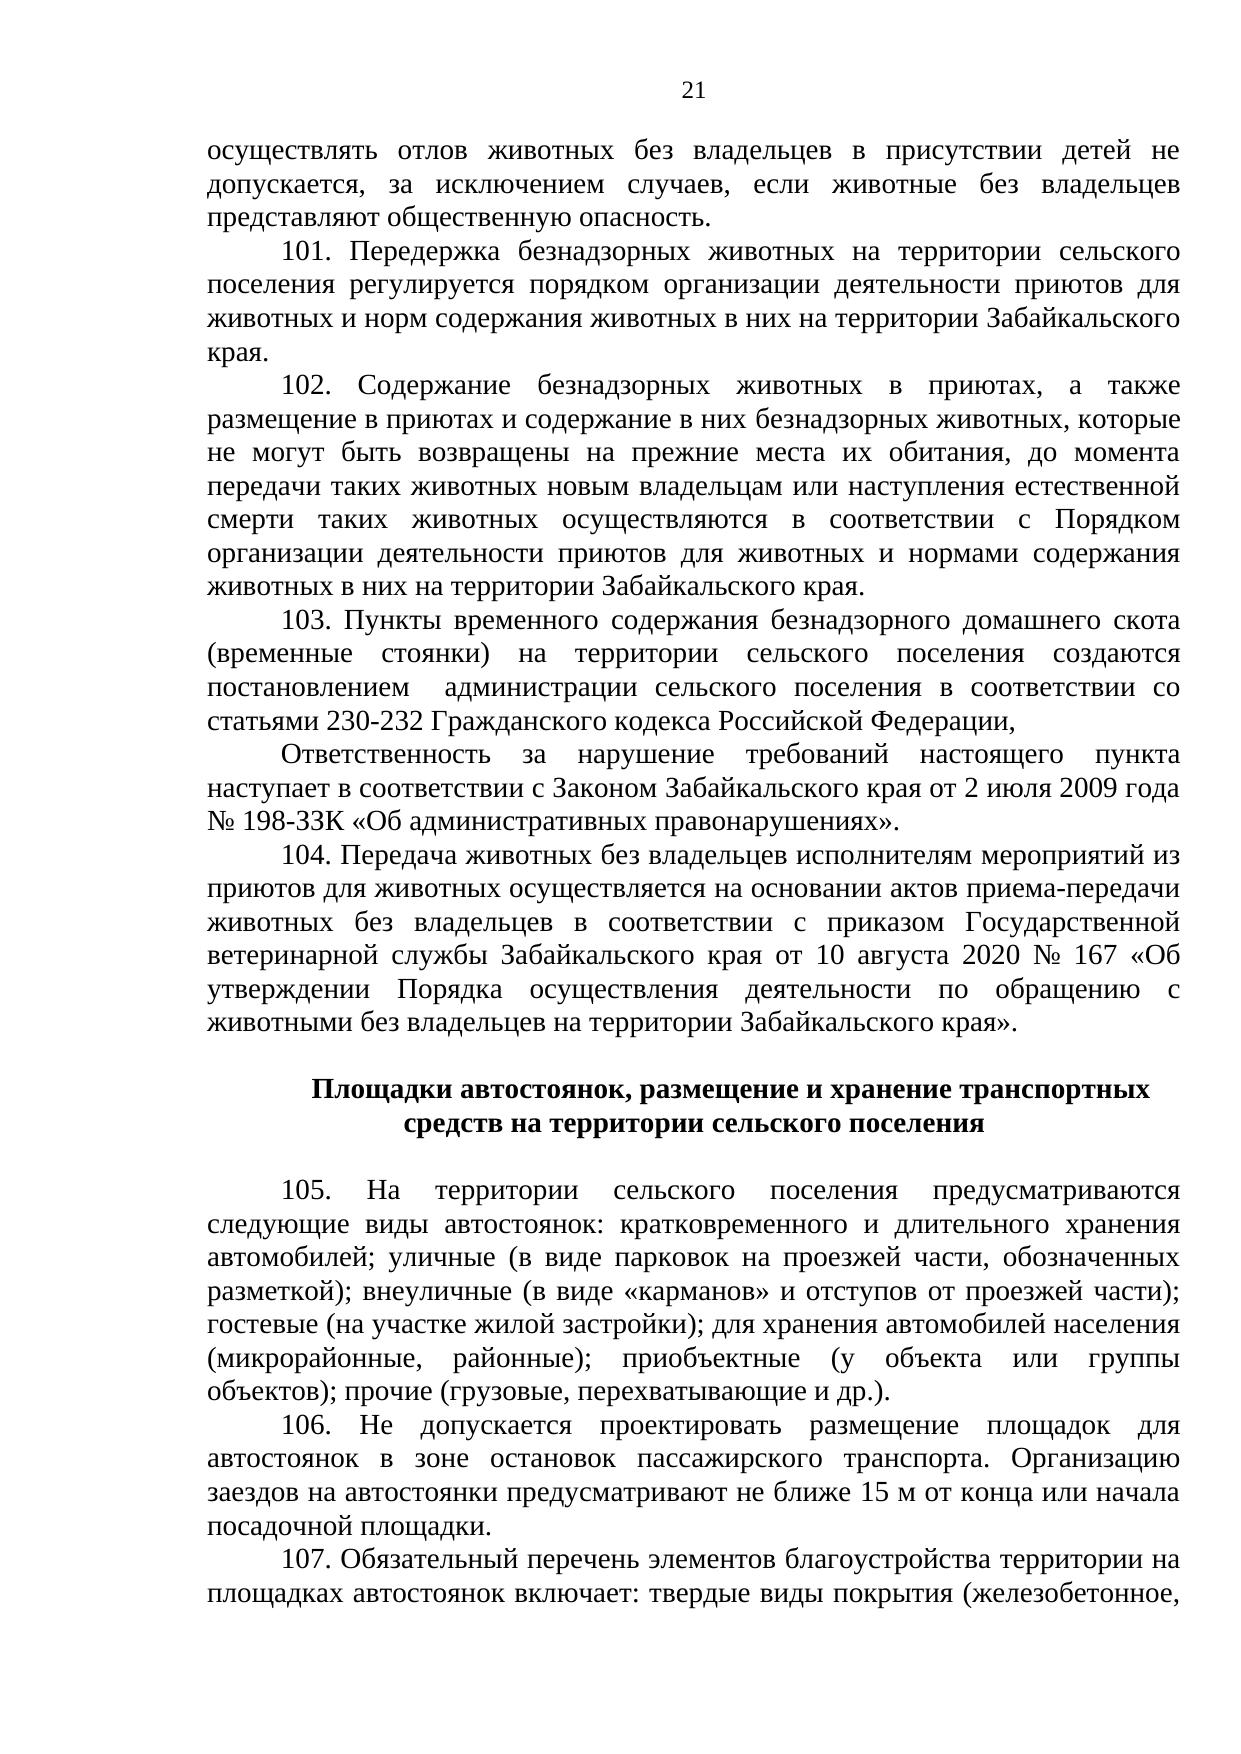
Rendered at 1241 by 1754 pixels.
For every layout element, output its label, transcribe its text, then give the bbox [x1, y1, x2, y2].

text 101. Передержка безнадзорных животных на территории сельского поселения регулируется порядком организации деятельности приютов для животных и норм содержания животных в них на территории Забайкальского края. [207, 233, 1181, 367]
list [207, 1541, 1181, 1608]
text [207, 132, 1181, 233]
text Ответственность за нарушение требований настоящего пункта наступает в соответствии с Законом Забайкальского края от 2 июля 2009 года № 198-ЗЗК «Об административных правонарушениях». [207, 736, 1181, 837]
text 104. Передача животных без владельцев исполнителям мероприятий из приютов для животных осуществляется на основании актов приема-передачи животных без владельцев в соответствии с приказом Государственной ветеринарной службы Забайкальского края от 10 августа 2020 № 167 «Об утверждении Порядка осуществления деятельности по обращению с животными без владельцев на территории Забайкальского края». [207, 837, 1181, 1038]
text Площадки автостоянок, размещение и хранение транспортных средств на территории сельского поселения [207, 1072, 1181, 1139]
list 105. На территории сельского поселения предусматриваются следующие виды автостоянок: кратковременного и длительного хранения автомобилей; уличные (в виде парковок на проезжей части, обозначенных разметкой); внеуличные (в виде «карманов» и отступов от проезжей части); гостевые (на участке жилой застройки); для хранения автомобилей населения (микрорайонные, районные); приобъектные (у объекта или группы объектов); прочие (грузовые, перехватывающие и др.). [207, 1172, 1181, 1407]
list 106. Не допускается проектировать размещение площадок для автостоянок в зоне остановок пассажирского транспорта. Организацию заездов на автостоянки предусматривают не ближе 15 м от конца или начала посадочной площадки. [207, 1407, 1181, 1541]
text 103. Пункты временного содержания безнадзорного домашнего скота (временные стоянки) на территории сельского поселения создаются постановлением администрации сельского поселения в соответствии со статьями 230-232 Гражданского кодекса Российской Федерации, [207, 602, 1181, 736]
text 102. Содержание безнадзорных животных в приютах, а также размещение в приютах и содержание в них безнадзорных животных, которые не могут быть возвращены на прежние места их обитания, до момента передачи таких животных новым владельцам или наступления естественной смерти таких животных осуществляются в соответствии с Порядком организации деятельности приютов для животных и нормами содержания животных в них на территории Забайкальского края. [207, 367, 1181, 602]
